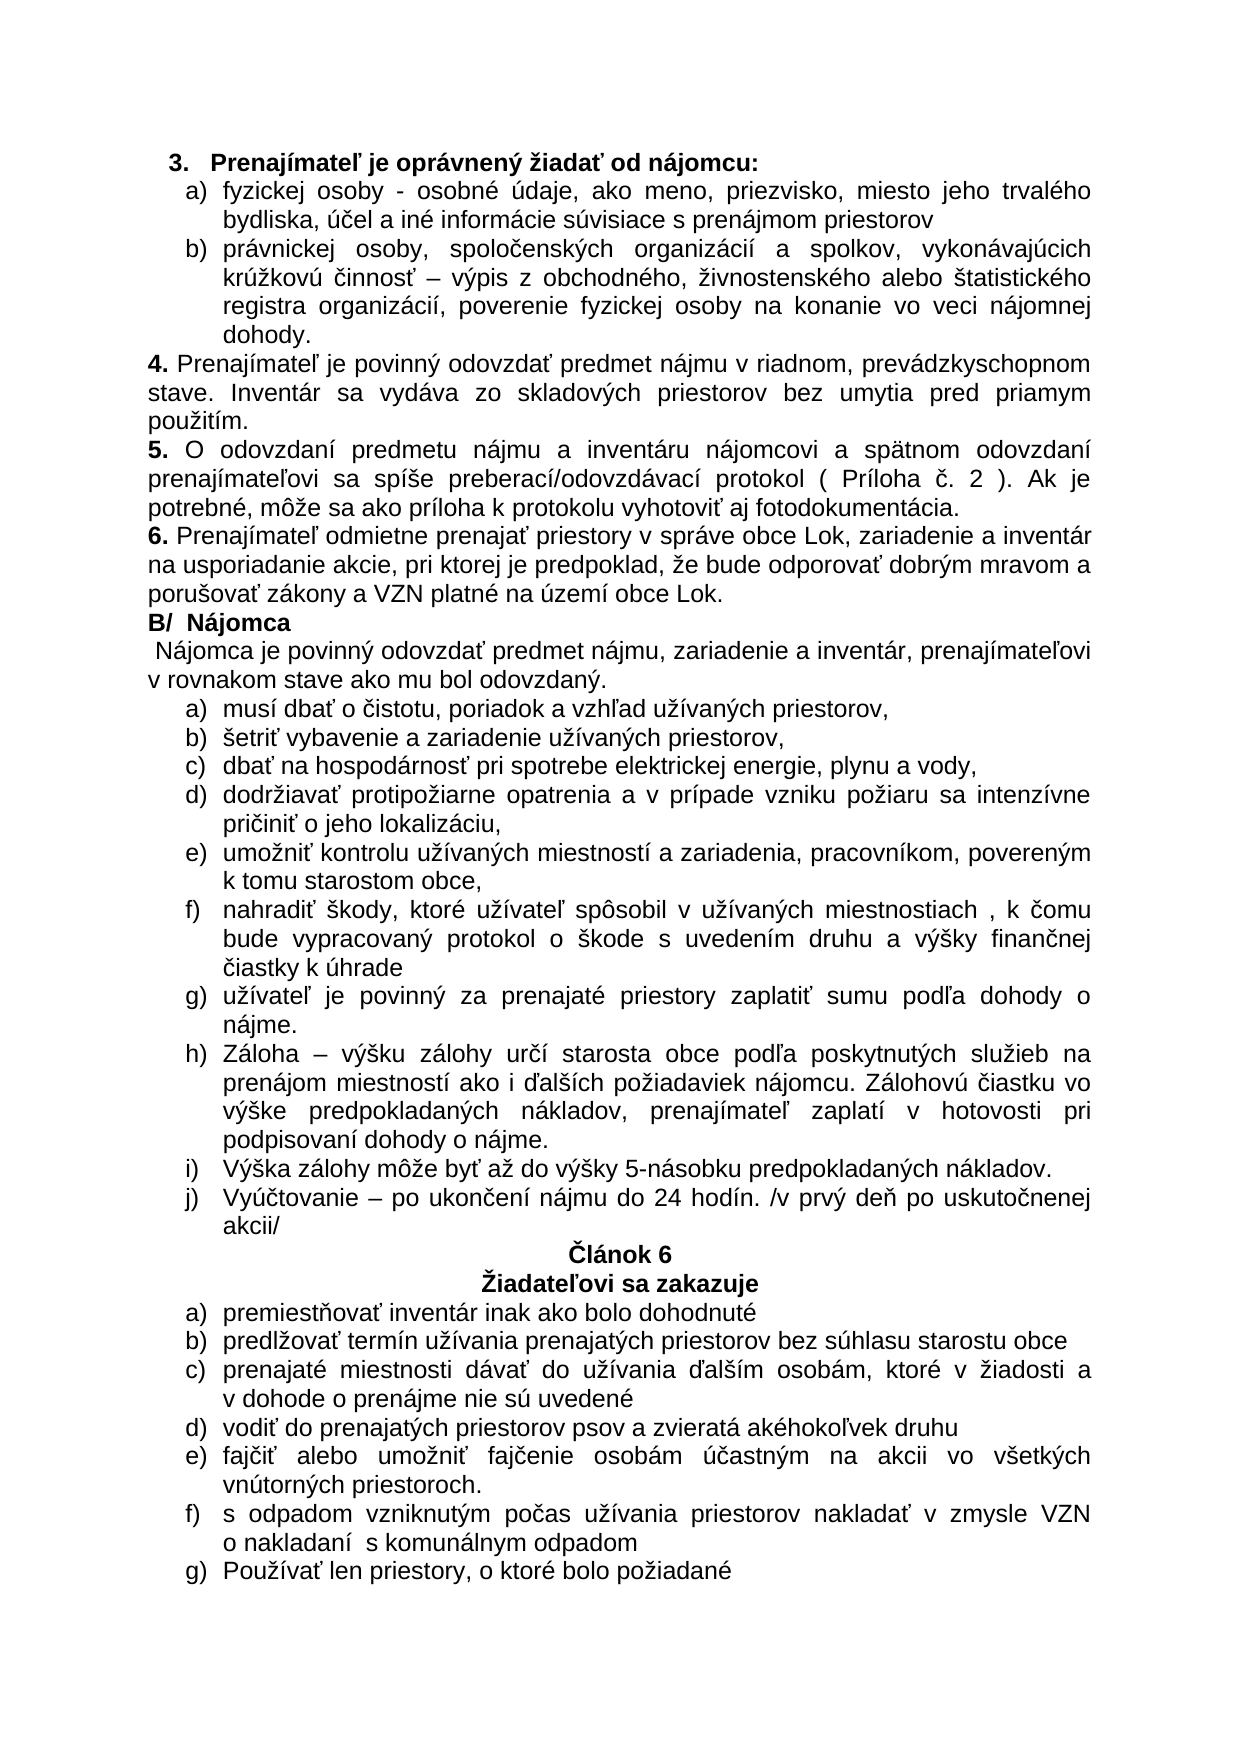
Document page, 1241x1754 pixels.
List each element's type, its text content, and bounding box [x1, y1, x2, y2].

text B/ Nájomca [148, 608, 1093, 636]
list umožniť kontrolu užívaných miestností a zariadenia, pracovníkom, povereným k tomu starostom obce, [185, 838, 1093, 895]
list vodiť do prenajatých priestorov psov a zvieratá akéhokoľvek druhu [185, 1413, 1093, 1441]
list užívateľ je povinný za prenajaté priestory zaplatiť sumu podľa dohody o nájme. [185, 981, 1093, 1039]
list predlžovať termín užívania prenajatých priestorov bez súhlasu starostu obce [185, 1326, 1093, 1355]
list dbať na hospodárnosť pri spotrebe elektrickej energie, plynu a vody, [185, 751, 1093, 780]
text 4. Prenajímateľ je povinný odovzdať predmet nájmu v riadnom, prevádzkyschopnom stave. Inventár sa vydáva zo skladových priestorov bez umytia pred priamym použitím. [148, 349, 1093, 435]
text 6. Prenajímateľ odmietne prenajať priestory v správe obce Lok, zariadenie a inventár na usporiadanie akcie, pri ktorej je predpoklad, že bude odporovať dobrým mravom a porušovať zákony a VZN platné na území obce Lok. [148, 521, 1093, 608]
text 3. Prenajímateľ je oprávnený žiadať od nájomcu: [148, 148, 1093, 176]
list dodržiavať protipožiarne opatrenia a v prípade vzniku požiaru sa intenzívne pričiniť o jeho lokalizáciu, [185, 780, 1093, 838]
list Záloha – výšku zálohy určí starosta obce podľa poskytnutých služieb na prenájom miestností ako i ďalších požiadaviek nájomcu. Zálohovú čiastku vo výške predpokladaných nákladov, prenajímateľ zaplatí v hotovosti pri podpisovaní dohody o nájme. [185, 1039, 1093, 1154]
list premiestňovať inventár inak ako bolo dohodnuté [185, 1298, 1093, 1326]
list fajčiť alebo umožniť fajčenie osobám účastným na akcii vo všetkých vnútorných priestoroch. [185, 1441, 1093, 1499]
list Používať len priestory, o ktoré bolo požiadané [185, 1556, 1093, 1585]
list šetriť vybavenie a zariadenie užívaných priestorov, [185, 723, 1093, 751]
list Výška zálohy môže byť až do výšky 5-násobku predpokladaných nákladov. [185, 1154, 1093, 1183]
list Vyúčtovanie – po ukončení nájmu do 24 hodín. /v prvý deň po uskutočnenej akcii/ [185, 1183, 1093, 1240]
text Nájomca je povinný odovzdať predmet nájmu, zariadenie a inventár, prenajímateľovi v rovnakom stave ako mu bol odovzdaný. [148, 636, 1093, 694]
text Článok 6 [148, 1240, 1093, 1269]
list nahradiť škody, ktoré užívateľ spôsobil v užívaných miestnostiach , k čomu bude vypracovaný protokol o škode s uvedením druhu a výšky finančnej čiastky k úhrade [185, 895, 1093, 981]
list musí dbať o čistotu, poriadok a vzhľad užívaných priestorov, [185, 694, 1093, 723]
text 5. O odovzdaní predmetu nájmu a inventáru nájomcovi a spätnom odovzdaní prenajímateľovi sa spíše preberací/odovzdávací protokol ( Príloha č. 2 ). Ak je potrebné, môže sa ako príloha k protokolu vyhotoviť aj fotodokumentácia. [148, 435, 1093, 521]
list s odpadom vzniknutým počas užívania priestorov nakladať v zmysle VZN o nakladaní s komunálnym odpadom [185, 1499, 1093, 1556]
text Žiadateľovi sa zakazuje [148, 1269, 1093, 1298]
list prenajaté miestnosti dávať do užívania ďalším osobám, ktoré v žiadosti a v dohode o prenájme nie sú uvedené [185, 1355, 1093, 1413]
list právnickej osoby, spoločenských organizácií a spolkov, vykonávajúcich krúžkovú činnosť – výpis z obchodného, živnostenského alebo štatistického registra organizácií, poverenie fyzickej osoby na konanie vo veci nájomnej dohody. [185, 234, 1093, 349]
list fyzickej osoby - osobné údaje, ako meno, priezvisko, miesto jeho trvalého bydliska, účel a iné informácie súvisiace s prenájmom priestorov [185, 176, 1093, 234]
